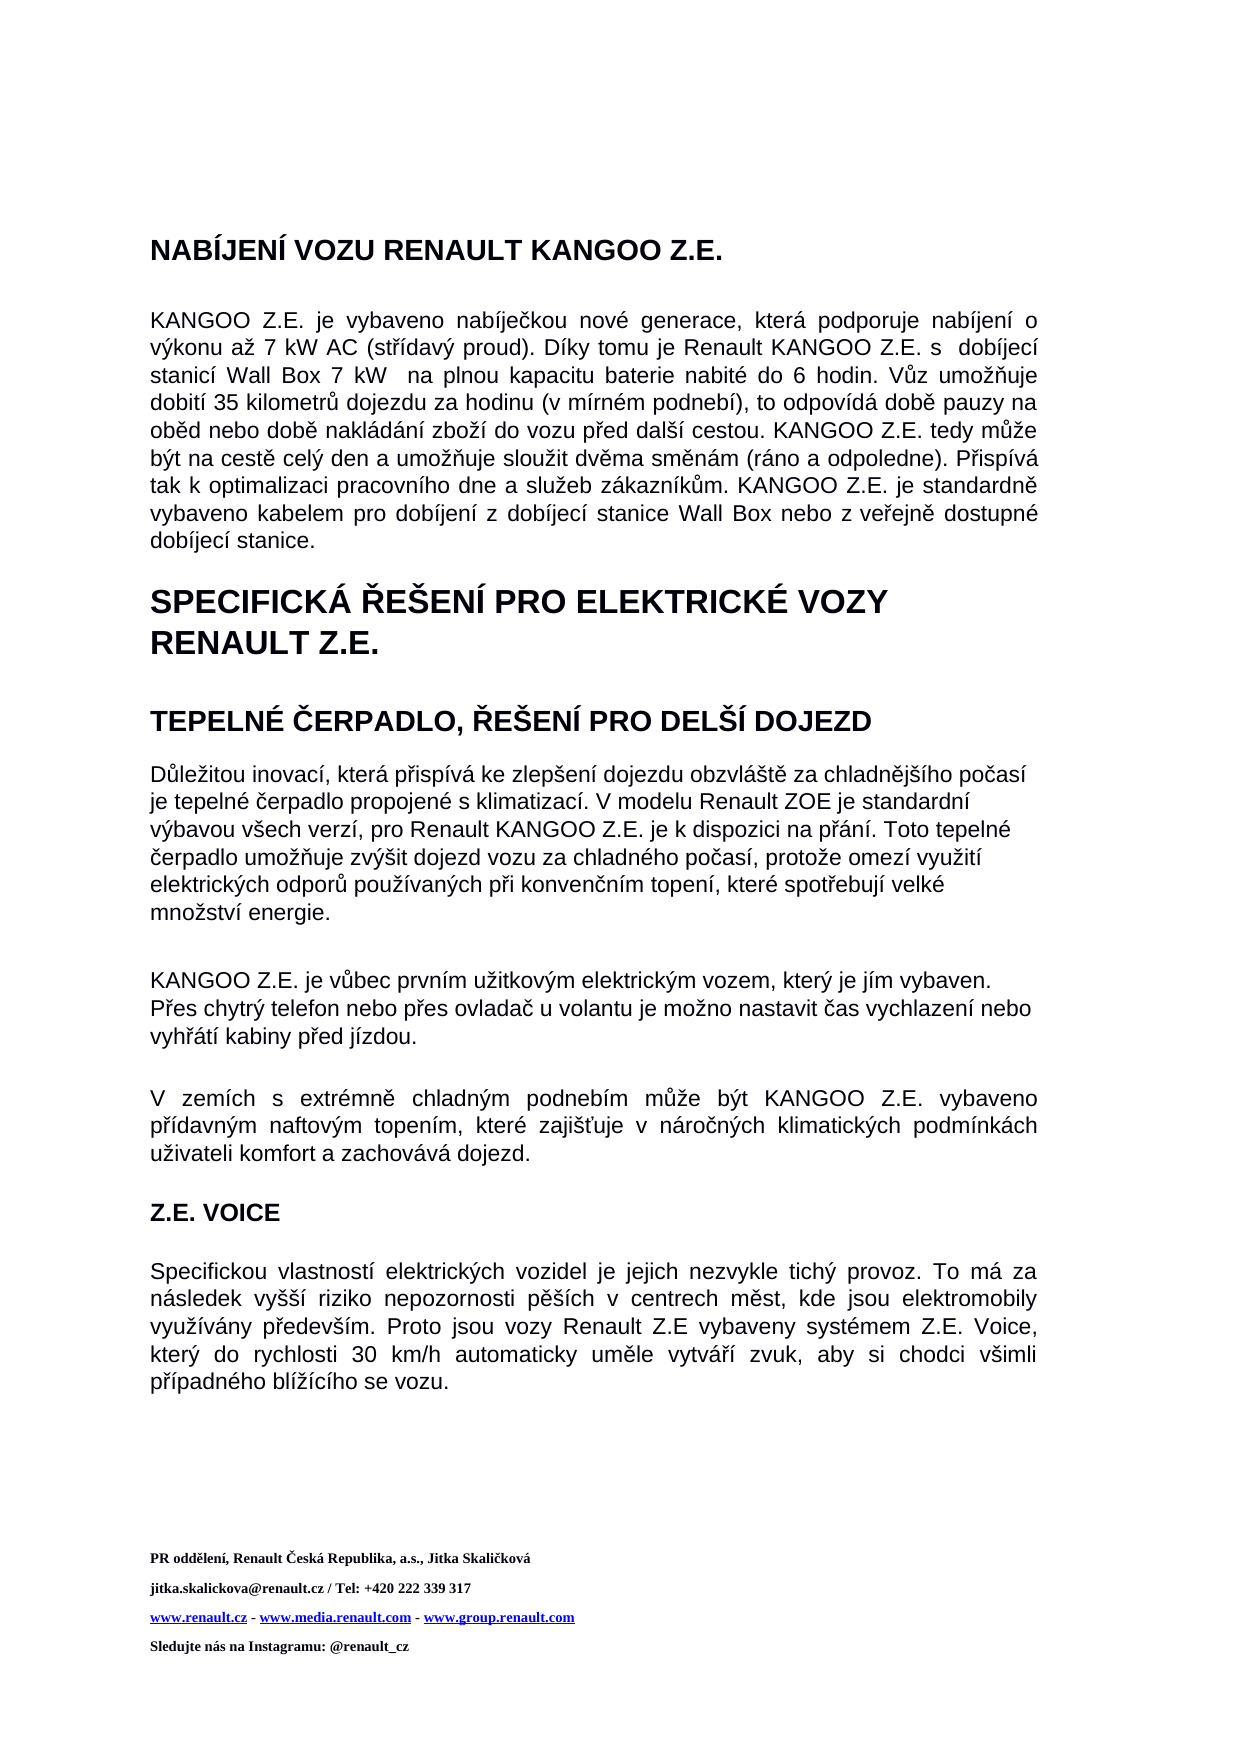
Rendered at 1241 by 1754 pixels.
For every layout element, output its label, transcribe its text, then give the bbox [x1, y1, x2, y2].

text Specifickou vlastností elektrických vozidel je jejich nezvykle tichý provoz. To má za následek vyšší riziko nepozornosti pěších v centrech měst, kde jsou elektromobily využívány především. Proto jsou vozy Renault Z.E vybaveny systémem Z.E. Voice, který do rychlosti 30 km/h automaticky uměle vytváří zvuk, aby si chodci všimli případného blížícího se vozu. [150, 1258, 1038, 1394]
subtitle Specifická řešení pro elektrické vozy [150, 583, 1038, 621]
subtitle renault z.e. [150, 623, 1038, 661]
text KANGOO Z.E. je vybaveno nabíječkou nové generace, která podporuje nabíjení o výkonu až 7 kW AC (střídavý proud). Díky tomu je Renault KANGOO Z.E. s dobíjecí stanicí Wall Box 7 kW na plnou kapacitu baterie nabité do 6 hodin. Vůz umožňuje dobití 35 kilometrů dojezdu za hodinu (v mírném podnebí), to odpovídá době pauzy na oběd nebo době nakládání zboží do vozu před další cestou. KANGOO Z.E. tedy může být na cestě celý den a umožňuje sloužit dvěma směnám (ráno a odpoledne). Přispívá tak k optimalizaci pracovního dne a služeb zákazníkům. KANGOO Z.E. je standardně vybaveno kabelem pro dobíjení z dobíjecí stanice Wall Box nebo z veřejně dostupné dobíjecí stanice. [150, 307, 1038, 554]
text KANGOO Z.E. je vůbec prvním užitkovým elektrickým vozem, který je jím vybaven. Přes chytrý telefon nebo přes ovladač u volantu je možno nastavit čas vychlazení nebo vyhřátí kabiny před jízdou. [150, 967, 1038, 1049]
text Z.E. VOICE [150, 1197, 1038, 1226]
subtitle Nabíjení vozu renault kangoo z.e. [150, 233, 1038, 266]
text V zemích s extrémně chladným podnebím může být KANGOO Z.E. vybaveno přídavným naftovým topením, které zajišťuje v náročných klimatických podmínkách uživateli komfort a zachovává dojezd. [150, 1084, 1038, 1166]
subtitle Tepelné čerpadlo, ŘEŠENÍ PRO delší dojezd [150, 703, 1090, 737]
text Důležitou inovací, která přispívá ke zlepšení dojezdu obzvláště za chladnějšího počasí je tepelné čerpadlo propojené s klimatizací. V modelu Renault ZOE je standardní výbavou všech verzí, pro Renault KANGOO Z.E. je k dispozici na přání. Toto tepelné čerpadlo umožňuje zvýšit dojezd vozu za chladného počasí, protože omezí využití elektrických odporů používaných při konvenčním topení, které spotřebují velké množství energie. [150, 761, 1038, 925]
